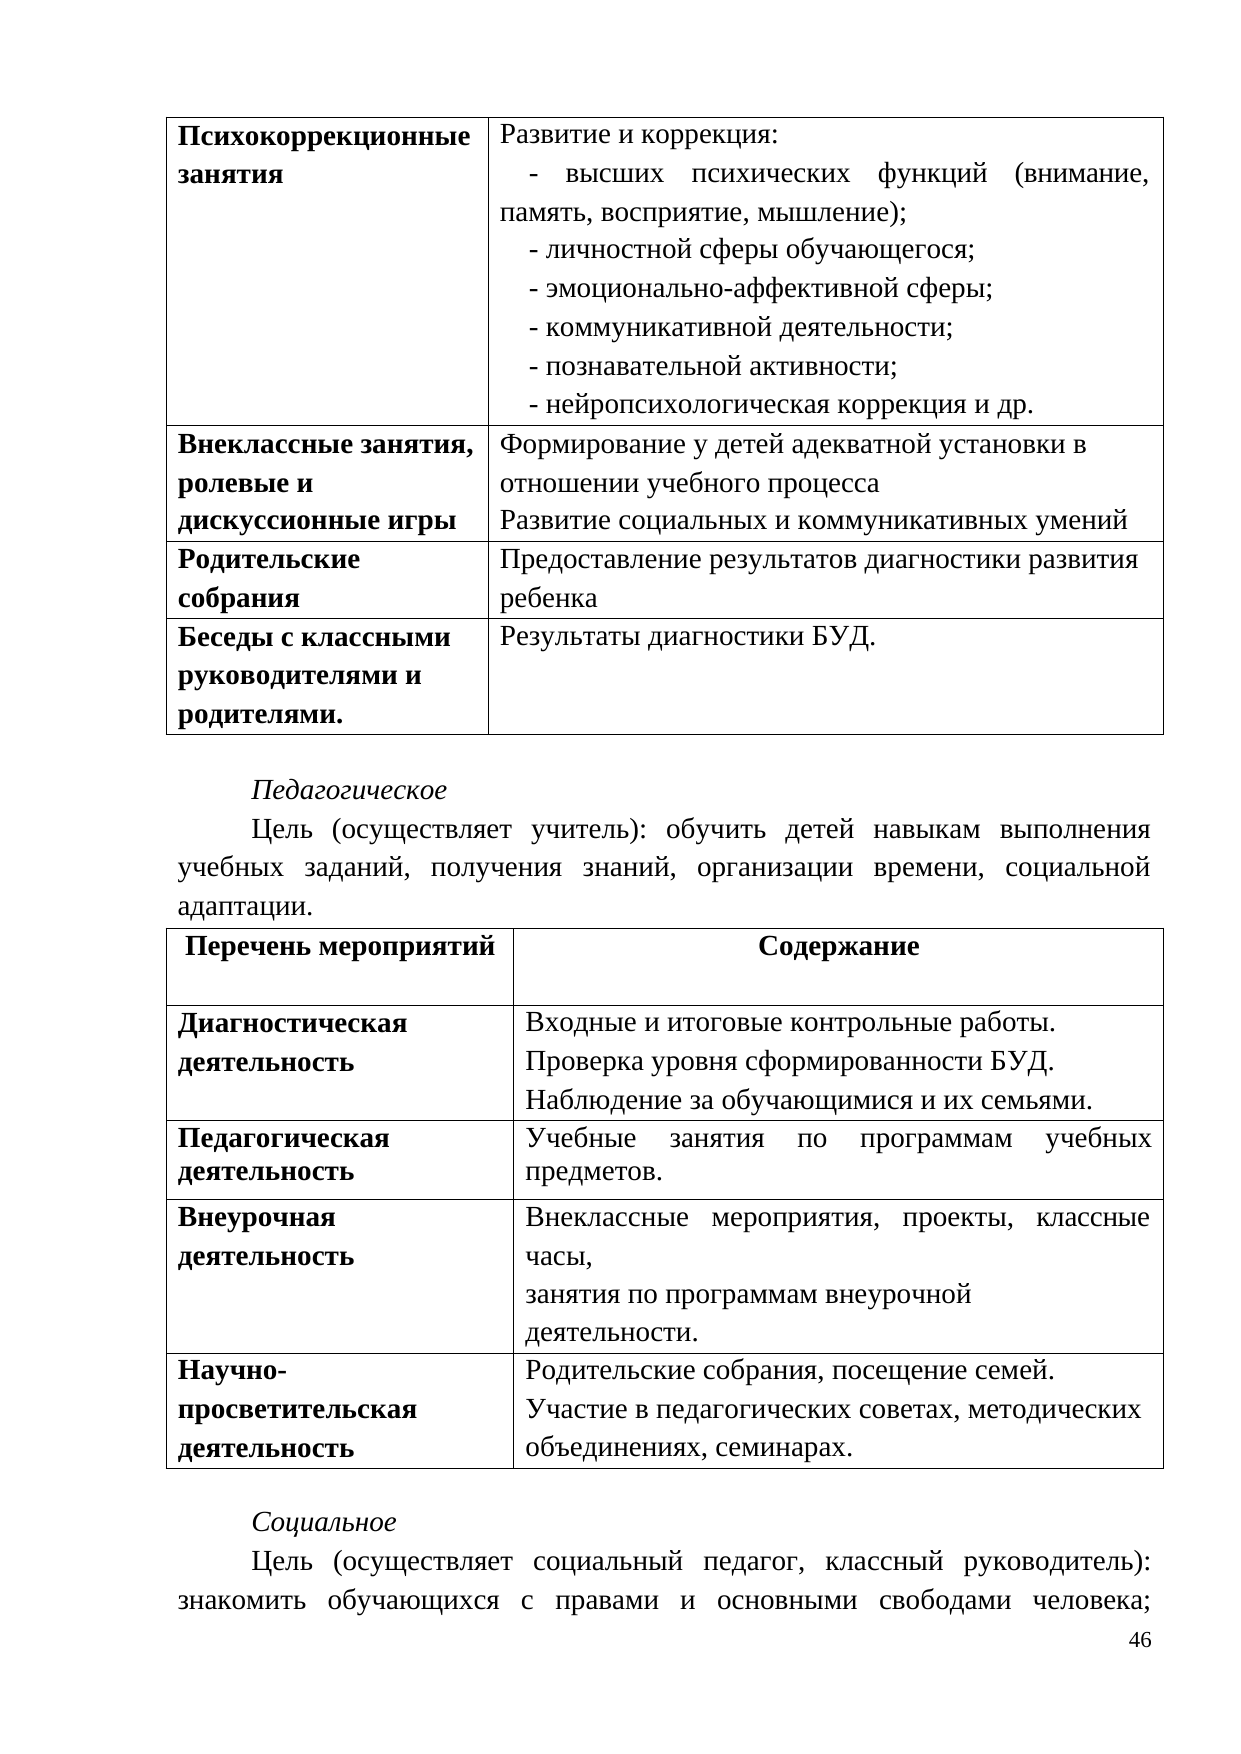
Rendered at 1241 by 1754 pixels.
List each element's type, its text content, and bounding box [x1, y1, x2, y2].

table_cell Входные и итоговые контрольные работы. Проверка уровня сформированности БУД. Наблюдение за обучающимися и их семьями. [514, 1006, 1163, 1120]
text Социальное [251, 1504, 1192, 1538]
text Педагогическое [251, 772, 1192, 806]
table_cell Внеурочная деятельность [167, 1200, 513, 1353]
table_cell Учебные занятия по программам учебных предметов. [514, 1121, 1163, 1198]
table_header Содержание [514, 929, 1163, 1004]
table_header Перечень мероприятий [167, 929, 513, 1004]
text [177, 1543, 1152, 1615]
table_cell Психокоррекционные занятия [167, 118, 488, 425]
table_cell Родительские собрания [167, 542, 488, 618]
table_cell Внеклассные мероприятия, проекты, классные часы, занятия по программам внеурочной деятельности. [514, 1200, 1163, 1353]
table_cell Диагностическая деятельность [167, 1006, 513, 1120]
table_cell Результаты диагностики БУД. [489, 619, 1163, 733]
table_cell Беседы с классными руководителями и родителями. [167, 619, 488, 733]
table_cell Родительские собрания, посещение семей. Участие в педагогических советах, методических объединениях, семинарах. [514, 1354, 1163, 1468]
table_cell Педагогическая деятельность [167, 1121, 513, 1198]
table_cell Внеклассные занятия, ролевые и дискуссионные игры [167, 426, 488, 541]
table_cell Развитие и коррекция: высших психических функций (внимание, память, восприятие, мышление); личностной сферы обучающегося; эмоционально-аффективной сферы; коммуникативной деятельности; познавательной активности; нейропсихологическая коррекция и др. [489, 118, 1163, 425]
table_cell Формирование у детей адекватной установки в отношении учебного процесса Развитие социальных и коммуникативных умений [489, 426, 1163, 541]
table_cell Предоставление результатов диагностики развития ребенка [489, 542, 1163, 618]
table_cell Научно- просветительская деятельность [167, 1354, 513, 1468]
text Цель (осуществляет учитель): обучить детей навыкам выполнения учебных заданий, получения знаний, организации времени, социальной адаптации. [177, 811, 1152, 922]
